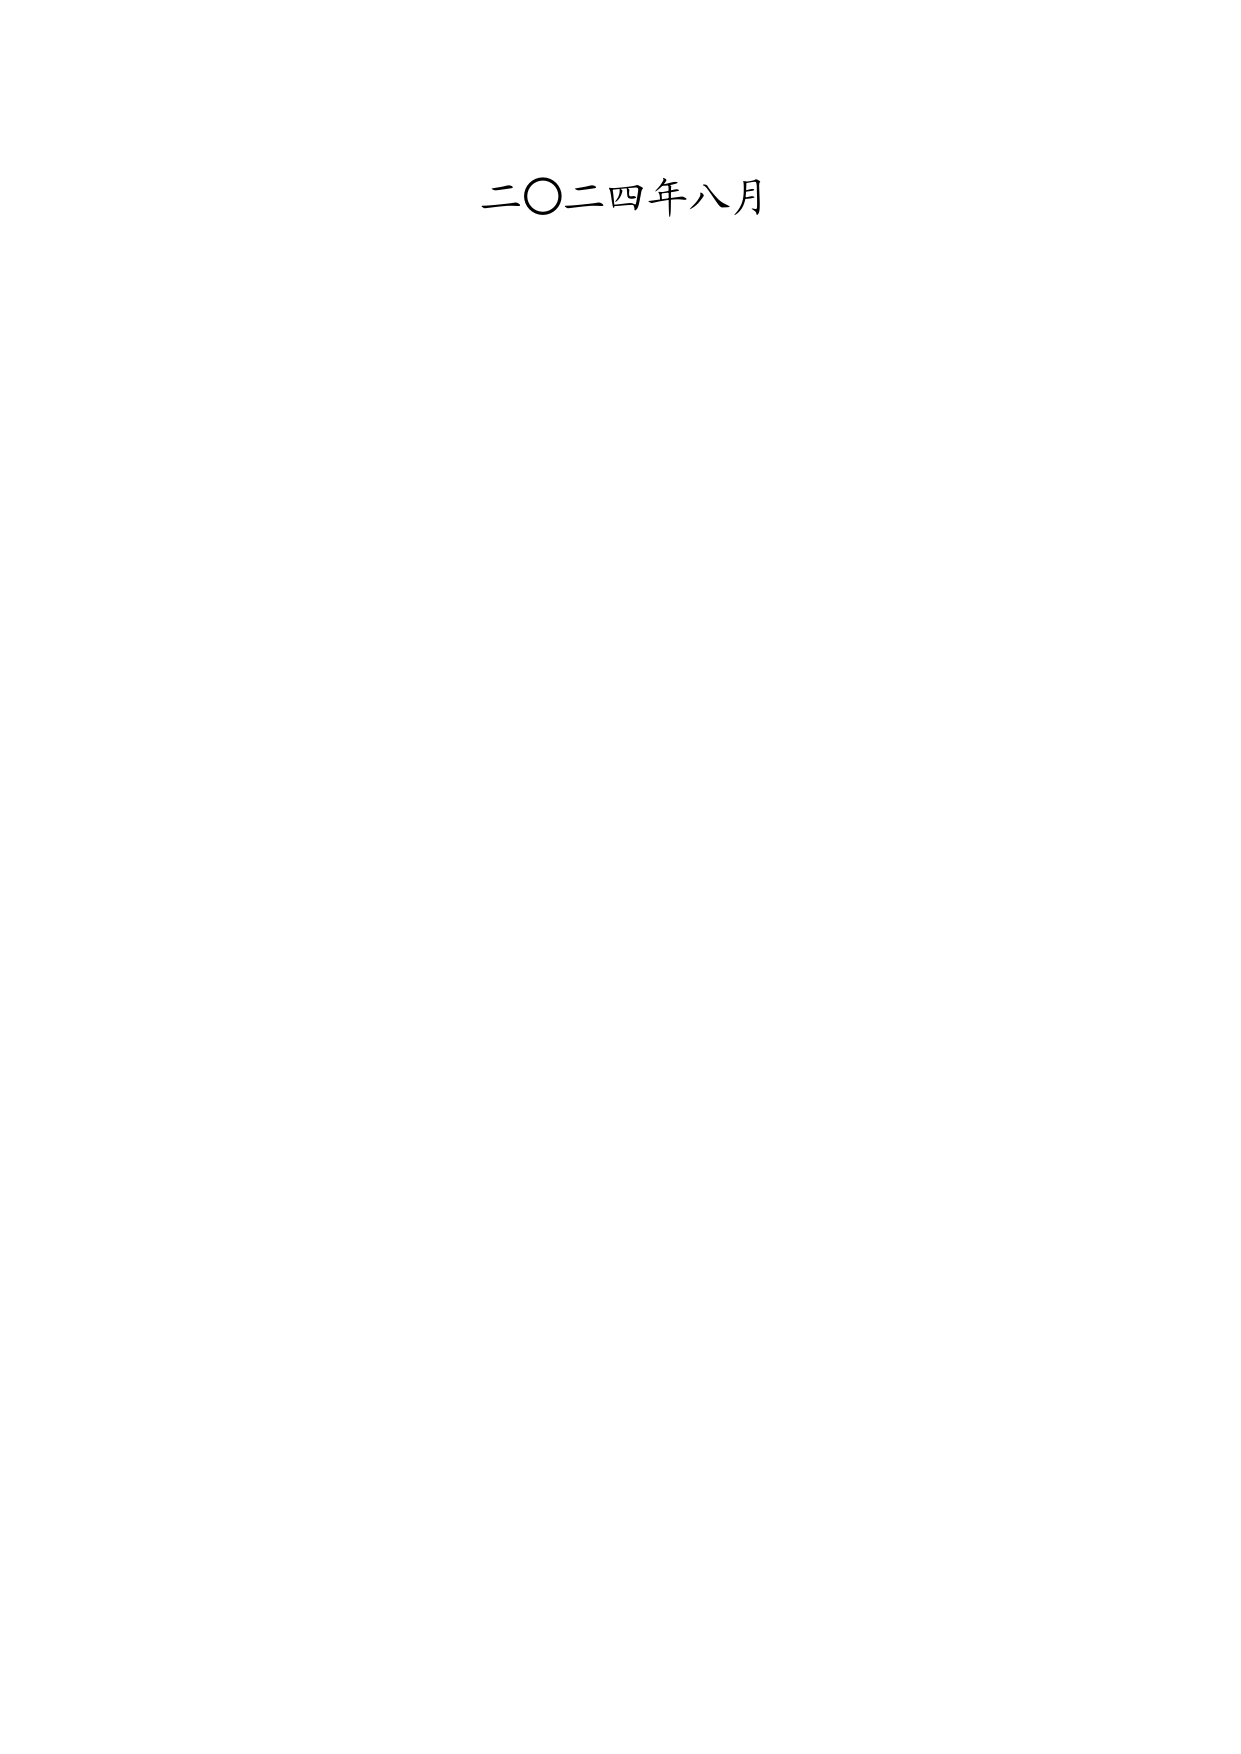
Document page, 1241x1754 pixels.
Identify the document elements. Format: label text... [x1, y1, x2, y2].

text 二〇二四年八月 [218, 162, 1033, 227]
